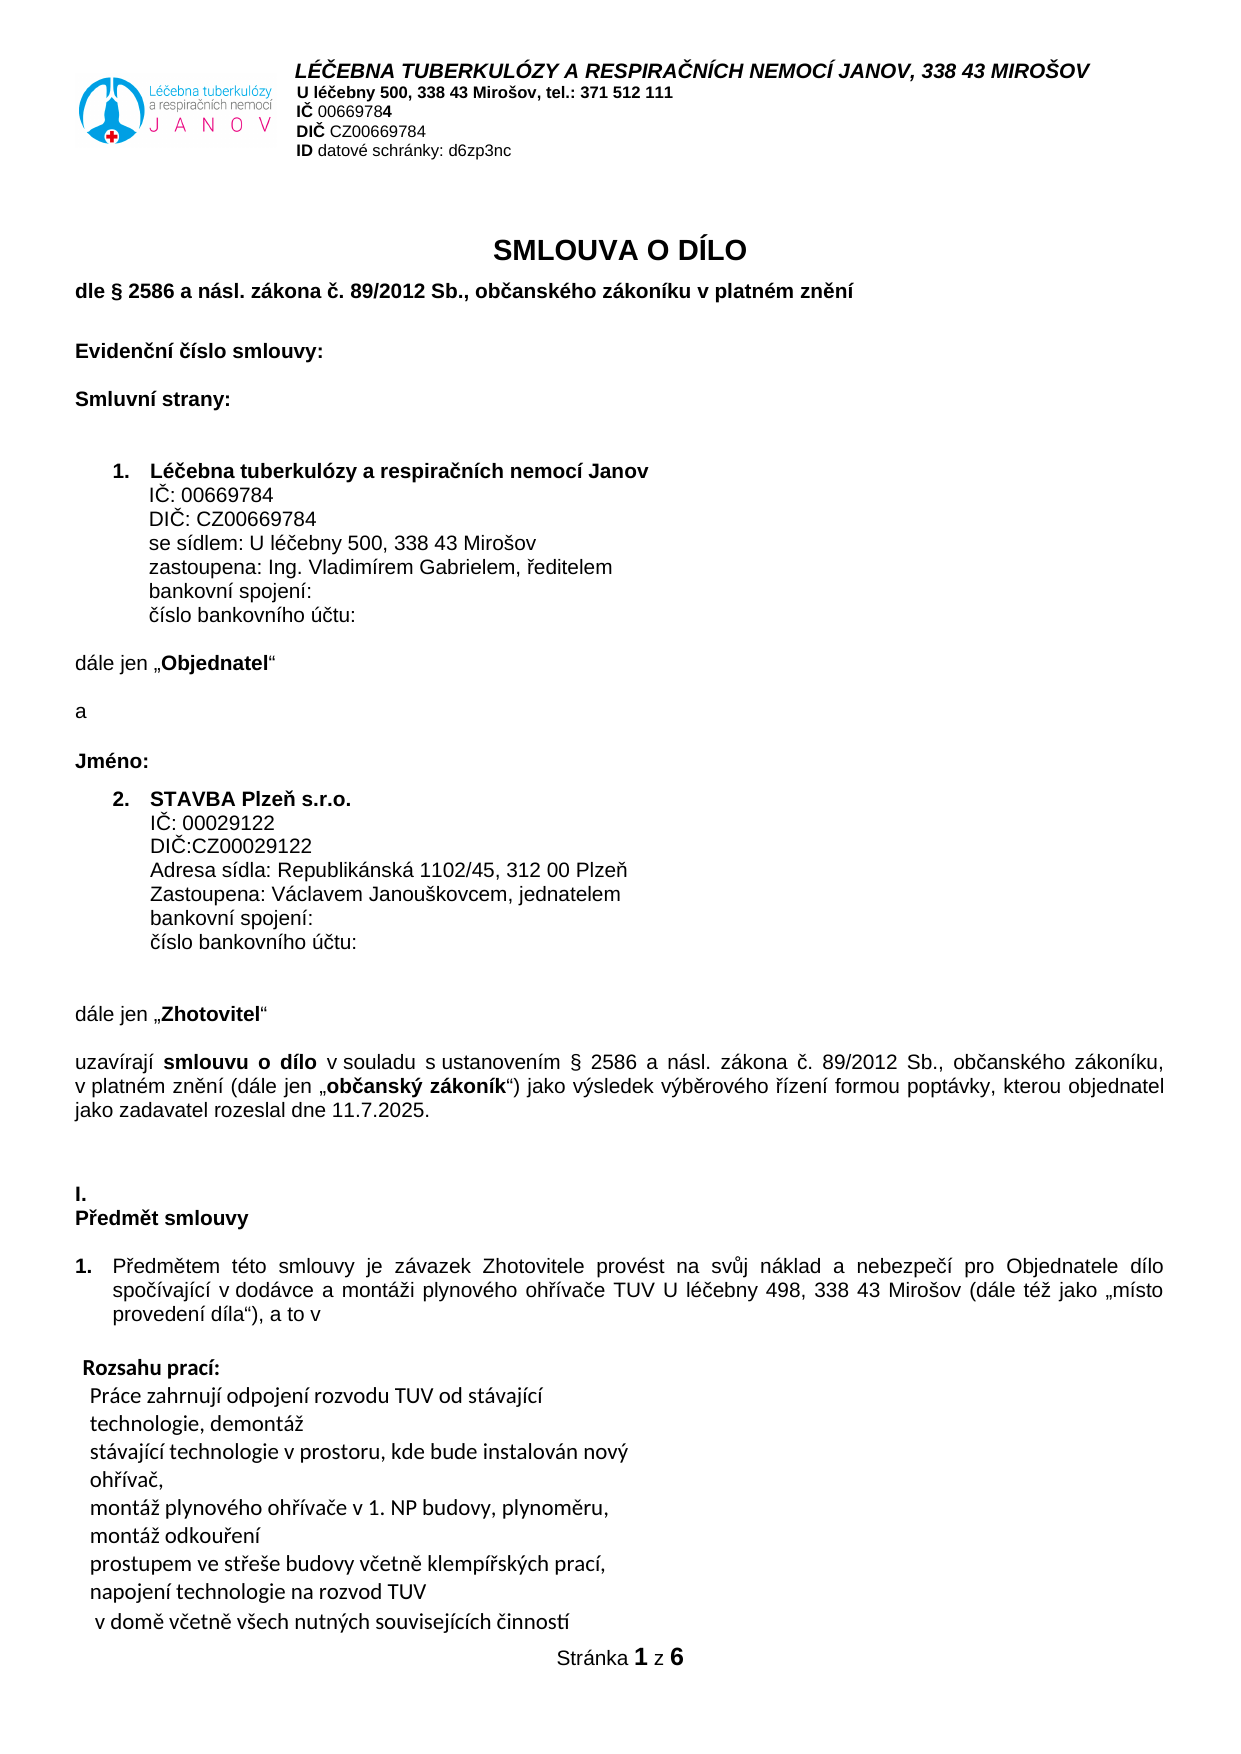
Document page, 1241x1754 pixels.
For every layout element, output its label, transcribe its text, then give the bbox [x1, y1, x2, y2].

text DIČ:CZ00029122 [150, 834, 1165, 858]
text Jméno: [75, 748, 1165, 772]
text bankovní spojení: [150, 906, 1165, 930]
text I. [75, 1182, 1165, 1206]
text IČ: 00669784 [75, 483, 1165, 507]
table_cell [75, 1381, 651, 1637]
text číslo bankovního účtu: [75, 603, 1165, 627]
text se sídlem: U léčebny 500, 338 43 Mirošov [75, 531, 1165, 555]
list STAVBA Plzeň s.r.o. [112, 786, 1165, 810]
text Smlouva o dílo [75, 233, 1165, 266]
text číslo bankovního účtu: [150, 930, 1165, 954]
text DIČ: CZ00669784 [75, 507, 1165, 531]
text uzavírají smlouvu o dílo v souladu s ustanovením § 2586 a násl. zákona č. 89/2012 Sb., občanského zákoníku, v platném znění (dále jen „občanský zákoník“) jako výsledek výběrového řízení formou poptávky, kterou objednatel jako zadavatel rozeslal dne 11.7.2025. [75, 1050, 1165, 1122]
list Léčebna tuberkulózy a respiračních nemocí Janov [112, 459, 1165, 483]
text dále jen „Zhotovitel“ [75, 1002, 1165, 1026]
text IČ: 00029122 [150, 810, 1165, 834]
text dále jen „Objednatel“ [75, 651, 1165, 674]
list Předmětem této smlouvy je závazek Zhotovitele provést na svůj náklad a nebezpečí pro Objednatele dílo spočívající v dodávce a montáži plynového ohřívače TUV U léčebny 498, 338 43 Mirošov (dále též jako „místo provedení díla“), a to v [75, 1254, 1165, 1326]
list Zastoupena: Václavem Janouškovcem, jednatelem [150, 882, 1165, 906]
text Evidenční číslo smlouvy: [75, 339, 1165, 363]
text bankovní spojení: [75, 579, 1165, 603]
table_header Rozsahu prací: [75, 1350, 651, 1381]
text a [75, 698, 1165, 722]
text zastoupena: Ing. Vladimírem Gabrielem, ředitelem [75, 555, 1165, 579]
text dle § 2586 a násl. zákona č. 89/2012 Sb., občanského zákoníku v platném znění [75, 279, 1165, 303]
text Smluvní strany: [75, 387, 1165, 411]
text Předmět smlouvy [75, 1206, 1165, 1230]
text Adresa sídla: Republikánská 1102/45, 312 00 Plzeň [150, 858, 1165, 882]
picture [75, 73, 277, 148]
